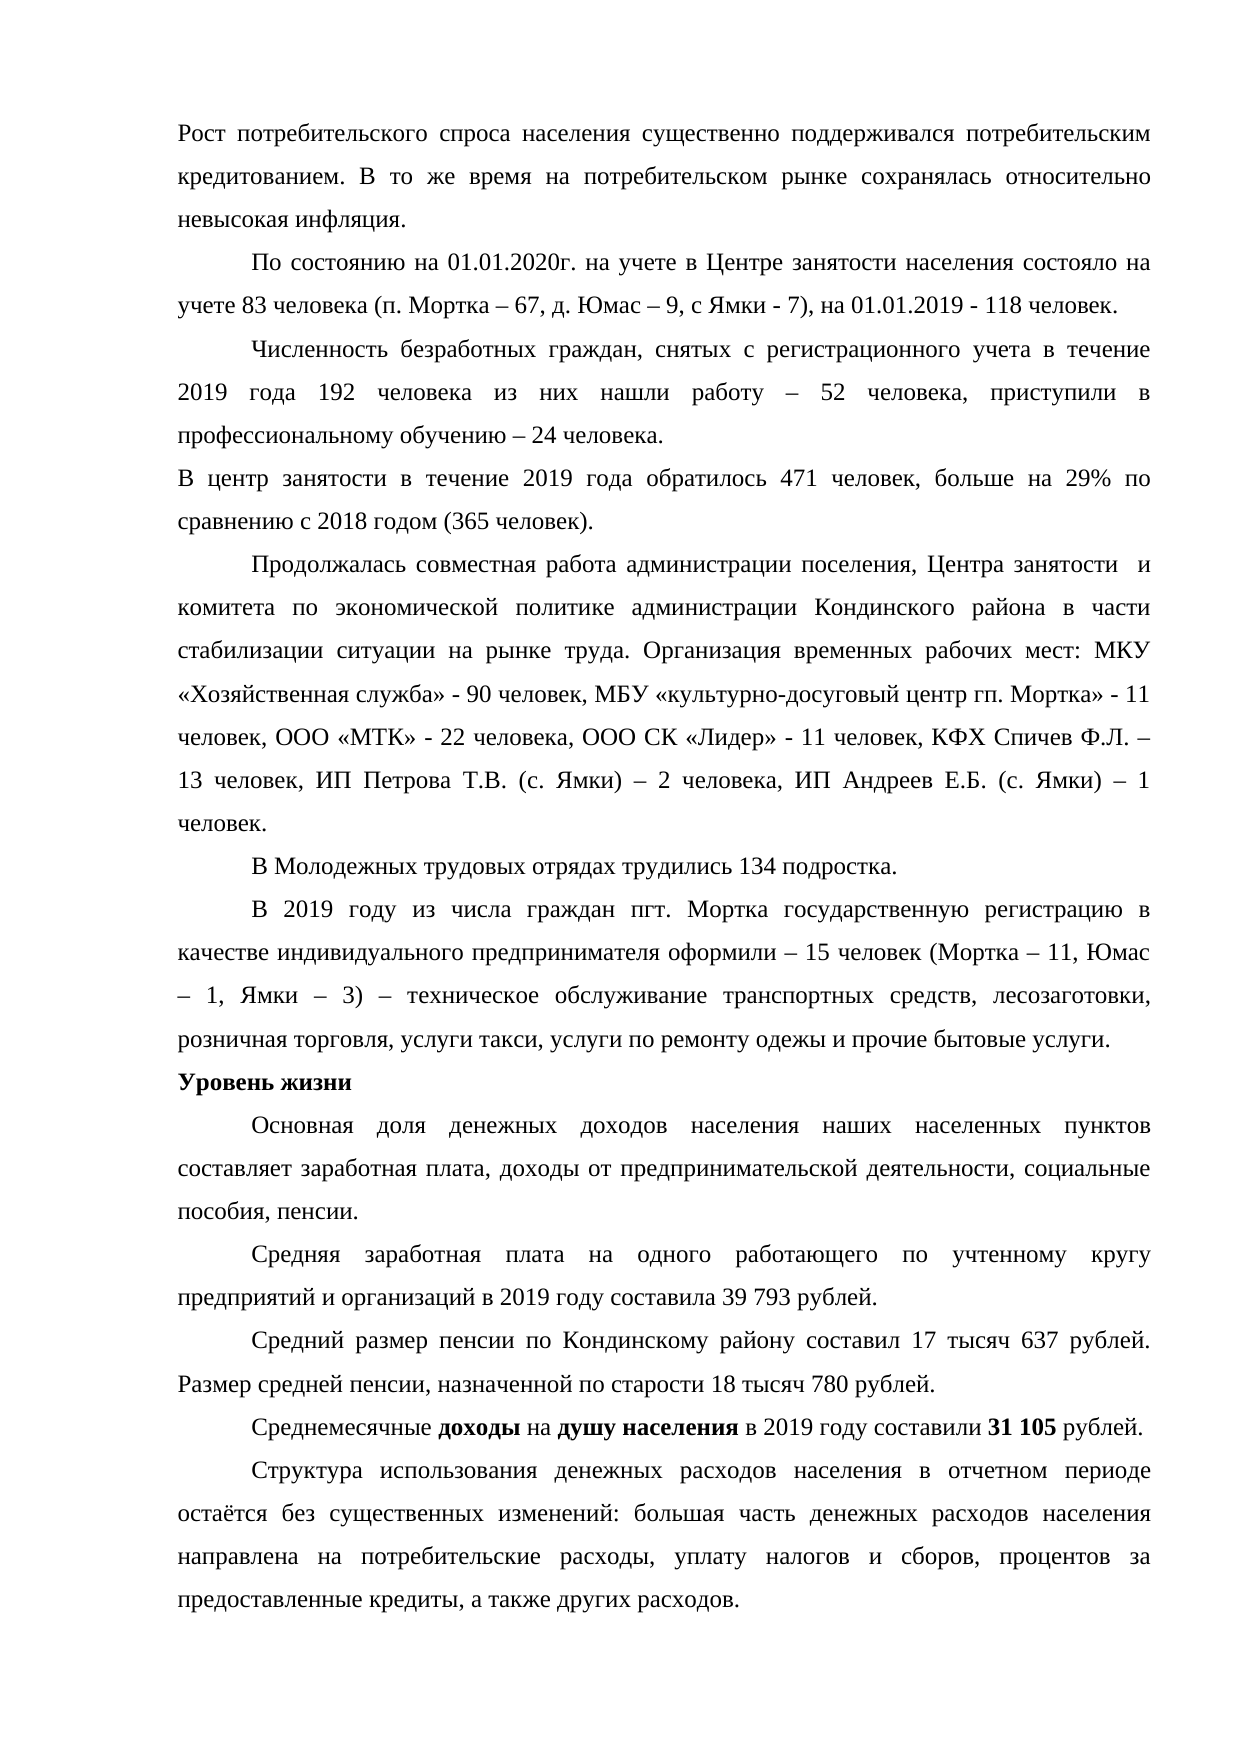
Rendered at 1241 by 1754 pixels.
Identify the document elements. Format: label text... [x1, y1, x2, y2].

text Средний размер пенсии по Кондинскому району составил 17 тысяч 637 рублей. Размер средней пенсии, назначенной по старости 18 тысяч 780 рублей. [177, 1326, 1152, 1397]
text В центр занятости в течение 2019 года обратилось 471 человек, больше на 29% по сравнению с 2018 годом (365 человек). [177, 463, 1152, 535]
text В Молодежных трудовых отрядах трудились 134 подростка. [177, 851, 1152, 880]
text Основная доля денежных доходов населения наших населенных пунктов составляет заработная плата, доходы от предпринимательской деятельности, социальные пособия, пенсии. [177, 1110, 1152, 1225]
text По состоянию на 01.01.2020г. на учете в Центре занятости населения состояло на учете 83 человека (п. Мортка – 67, д. Юмас – 9, с Ямки - 7), на 01.01.2019 - 118 человек. [177, 247, 1152, 319]
text Рост потребительского спроса населения существенно поддерживался потребительским кредитованием. В то же время на потребительском рынке сохранялась относительно невысокая инфляция. [177, 118, 1152, 233]
text Структура использования денежных расходов населения в отчетном периоде остаётся без существенных изменений: большая часть денежных расходов населения направлена на потребительские расходы, уплату налогов и сборов, процентов за предоставленные кредиты, а также других расходов. [177, 1455, 1152, 1613]
text Средняя заработная плата на одного работающего по учтенному кругу предприятий и организаций в 2019 году составила 39 793 рублей. [177, 1239, 1152, 1311]
text Уровень жизни [177, 1067, 1152, 1096]
text Численность безработных граждан, снятых с регистрационного учета в течение 2019 года 192 человека из них нашли работу – 52 человека, приступили в профессиональному обучению – 24 человека. [177, 334, 1152, 449]
text Среднемесячные доходы на душу населения в 2019 году составили 31 105 рублей. [177, 1412, 1152, 1441]
text Продолжалась совместная работа администрации поселения, Центра занятости и комитета по экономической политике администрации Кондинского района в части стабилизации ситуации на рынке труда. Организация временных рабочих мест: МКУ «Хозяйственная служба» - 90 человек, МБУ «культурно-досуговый центр гп. Мортка» - 11 человек, ООО «МТК» - 22 человека, ООО СК «Лидер» - 11 человек, КФХ Спичев Ф.Л. – 13 человек, ИП Петрова Т.В. (с. Ямки) – 2 человека, ИП Андреев Е.Б. (с. Ямки) – 1 человек. [177, 549, 1152, 837]
text В 2019 году из числа граждан пгт. Мортка государственную регистрацию в качестве индивидуального предпринимателя оформили – 15 человек (Мортка – 11, Юмас – 1, Ямки – 3) – техническое обслуживание транспортных средств, лесозаготовки, розничная торговля, услуги такси, услуги по ремонту одежы и прочие бытовые услуги. [177, 894, 1152, 1052]
